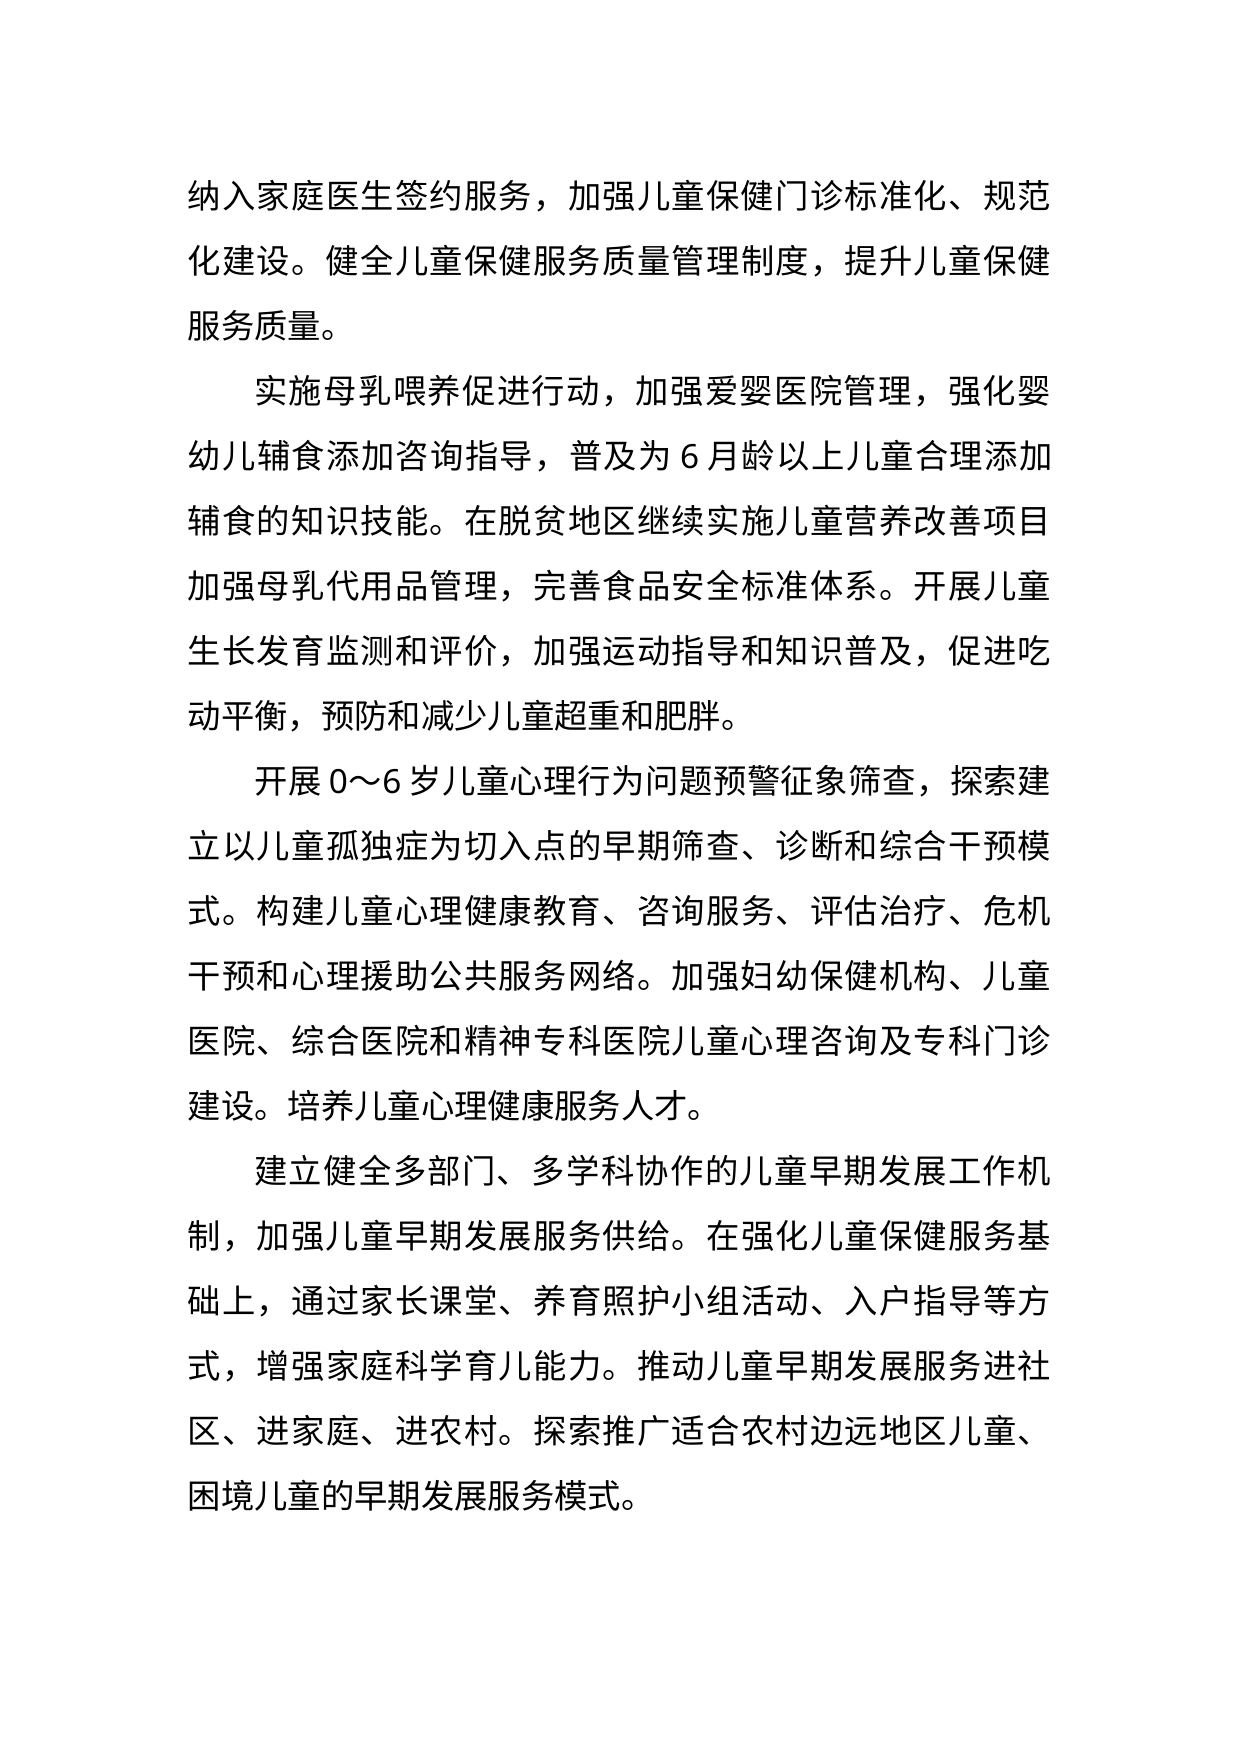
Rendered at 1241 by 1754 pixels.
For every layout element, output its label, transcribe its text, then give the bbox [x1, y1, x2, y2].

text 建立健全多部门、多学科协作的儿童早期发展工作机制，加强儿童早期发展服务供给。在强化儿童保健服务基础上，通过家长课堂、养育照护小组活动、入户指导等方式，增强家庭科学育儿能力。推动儿童早期发展服务进社区、进家庭、进农村。探索推广适合农村边远地区儿童、困境儿童的早期发展服务模式。 [187, 1137, 1053, 1527]
text 开展0～6岁儿童心理行为问题预警征象筛查，探索建立以儿童孤独症为切入点的早期筛查、诊断和综合干预模式。构建儿童心理健康教育、咨询服务、评估治疗、危机干预和心理援助公共服务网络。加强妇幼保健机构、儿童医院、综合医院和精神专科医院儿童心理咨询及专科门诊建设。培养儿童心理健康服务人才。 [187, 747, 1053, 1137]
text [187, 162, 1053, 357]
text 实施母乳喂养促进行动，加强爱婴医院管理，强化婴幼儿辅食添加咨询指导，普及为6月龄以上儿童合理添加辅食的知识技能。在脱贫地区继续实施儿童营养改善项目。加强母乳代用品管理，完善食品安全标准体系。开展儿童生长发育监测和评价，加强运动指导和知识普及，促进吃动平衡，预防和减少儿童超重和肥胖。 [187, 357, 1053, 747]
